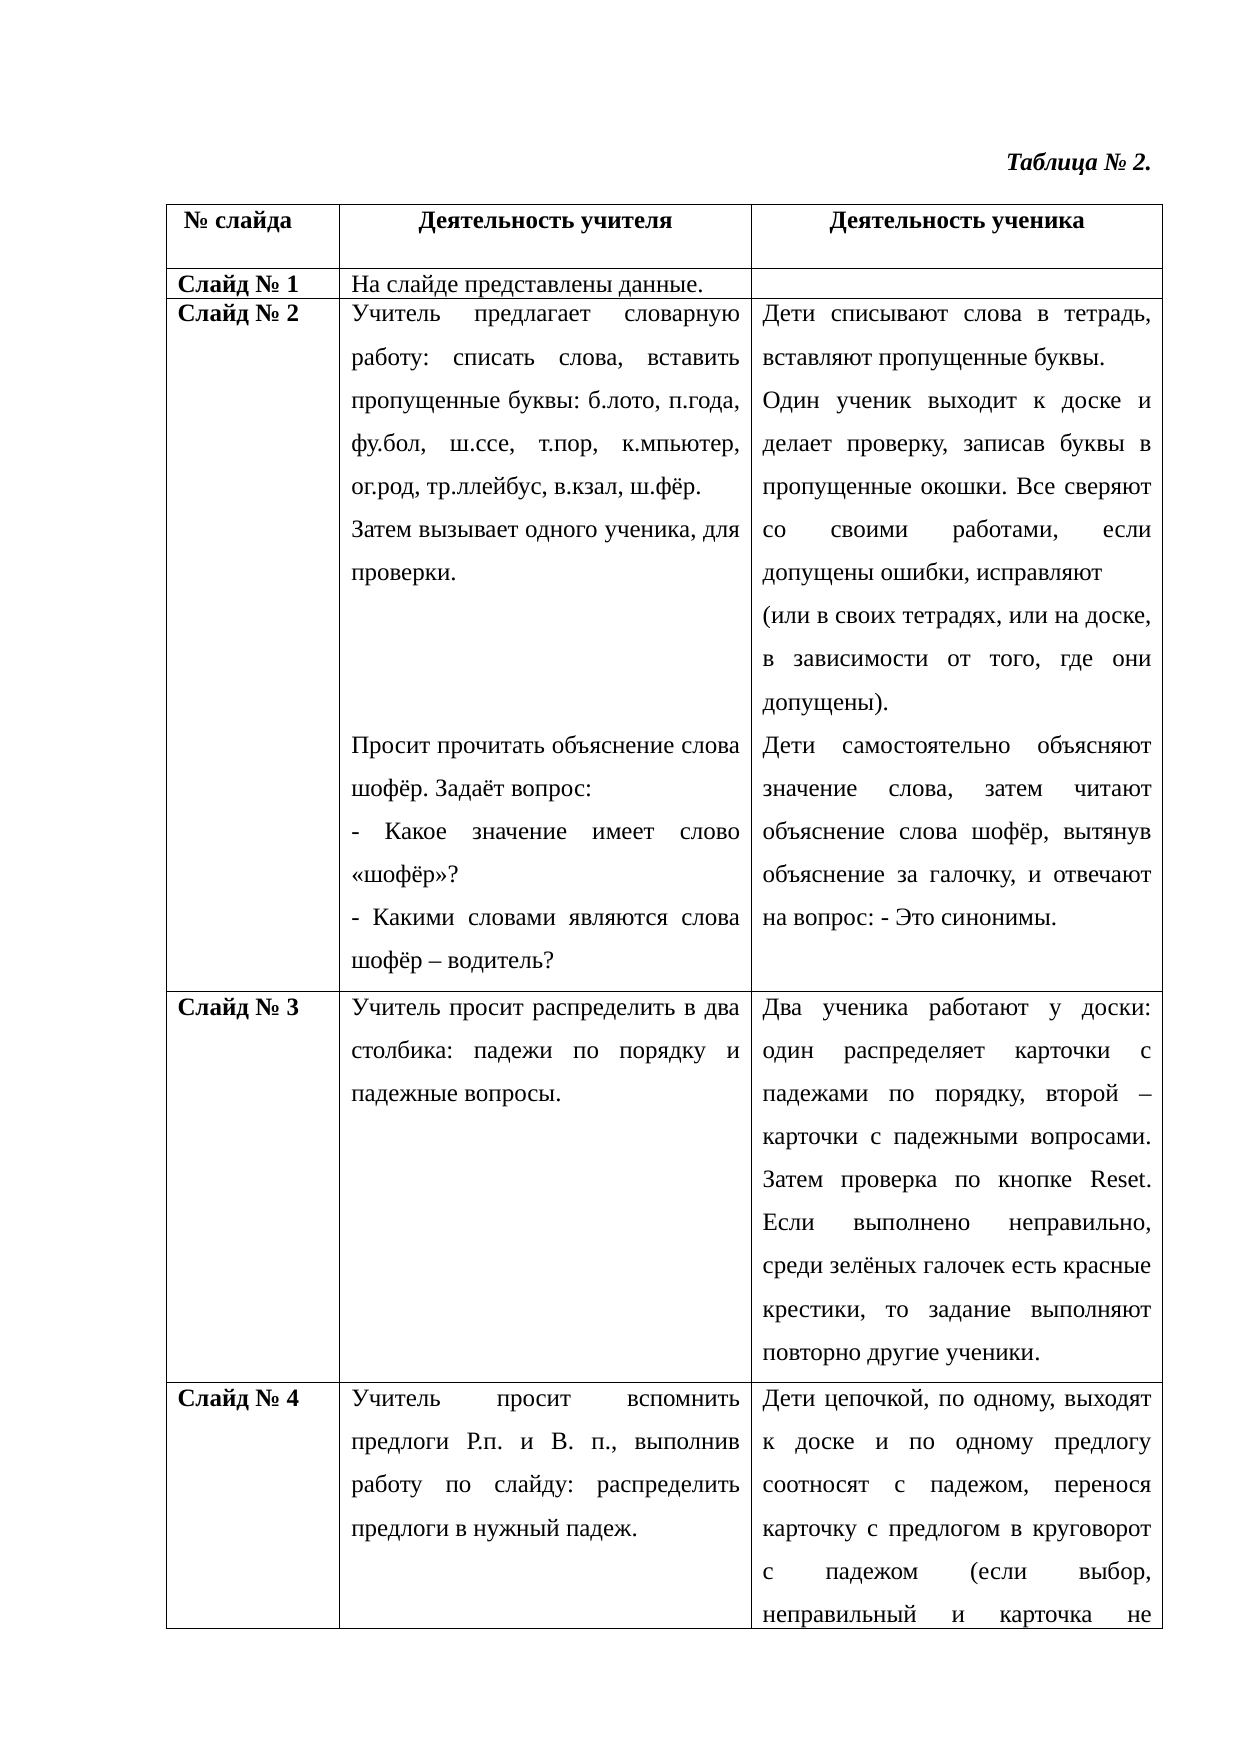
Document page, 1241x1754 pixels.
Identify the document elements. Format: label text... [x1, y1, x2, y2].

table_cell [752, 269, 1162, 297]
table_header Деятельность учителя [340, 205, 751, 268]
table_header Деятельность ученика [752, 205, 1162, 268]
table_cell Учитель предлагает словарную работу: списать слова, вставить пропущенные буквы: б.лото, п.года, фу.бол, ш.ссе, т.пор, к.мпьютер, ог.род, тр.ллейбус, в.кзал, ш.фёр. Затем вызывает одного ученика, для проверки. Просит прочитать объяснение слова шофёр. Задаёт вопрос: - Какое значение имеет слово «шофёр»? - Какими словами являются слова шофёр – водитель? [340, 299, 751, 991]
table_cell Слайд № 1 [167, 269, 339, 297]
table_cell Слайд № 2 [167, 299, 339, 991]
text Таблица № 2. [177, 147, 1152, 176]
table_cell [340, 1383, 751, 1628]
table_header № слайда [167, 205, 339, 268]
table_cell Два ученика работают у доски: один распределяет карточки с падежами по порядку, второй – карточки с падежными вопросами. Затем проверка по кнопке Reset. Если выполнено неправильно, среди зелёных галочек есть красные крестики, то задание выполняют повторно другие ученики. [752, 992, 1162, 1382]
table_cell Дети списывают слова в тетрадь, вставляют пропущенные буквы. Один ученик выходит к доске и делает проверку, записав буквы в пропущенные окошки. Все сверяют со своими работами, если допущены ошибки, исправляют (или в своих тетрадях, или на доске, в зависимости от того, где они допущены). Дети самостоятельно объясняют значение слова, затем читают объяснение слова шофёр, вытянув объяснение за галочку, и отвечают на вопрос: - Это синонимы. [752, 299, 1162, 991]
table_cell На слайде представлены данные. [340, 269, 751, 297]
table_cell Слайд № 3 [167, 992, 339, 1382]
table_cell Слайд № 4 [167, 1383, 339, 1628]
table_cell Учитель просит распределить в два столбика: падежи по порядку и падежные вопросы. [340, 992, 751, 1382]
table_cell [752, 1383, 1162, 1628]
